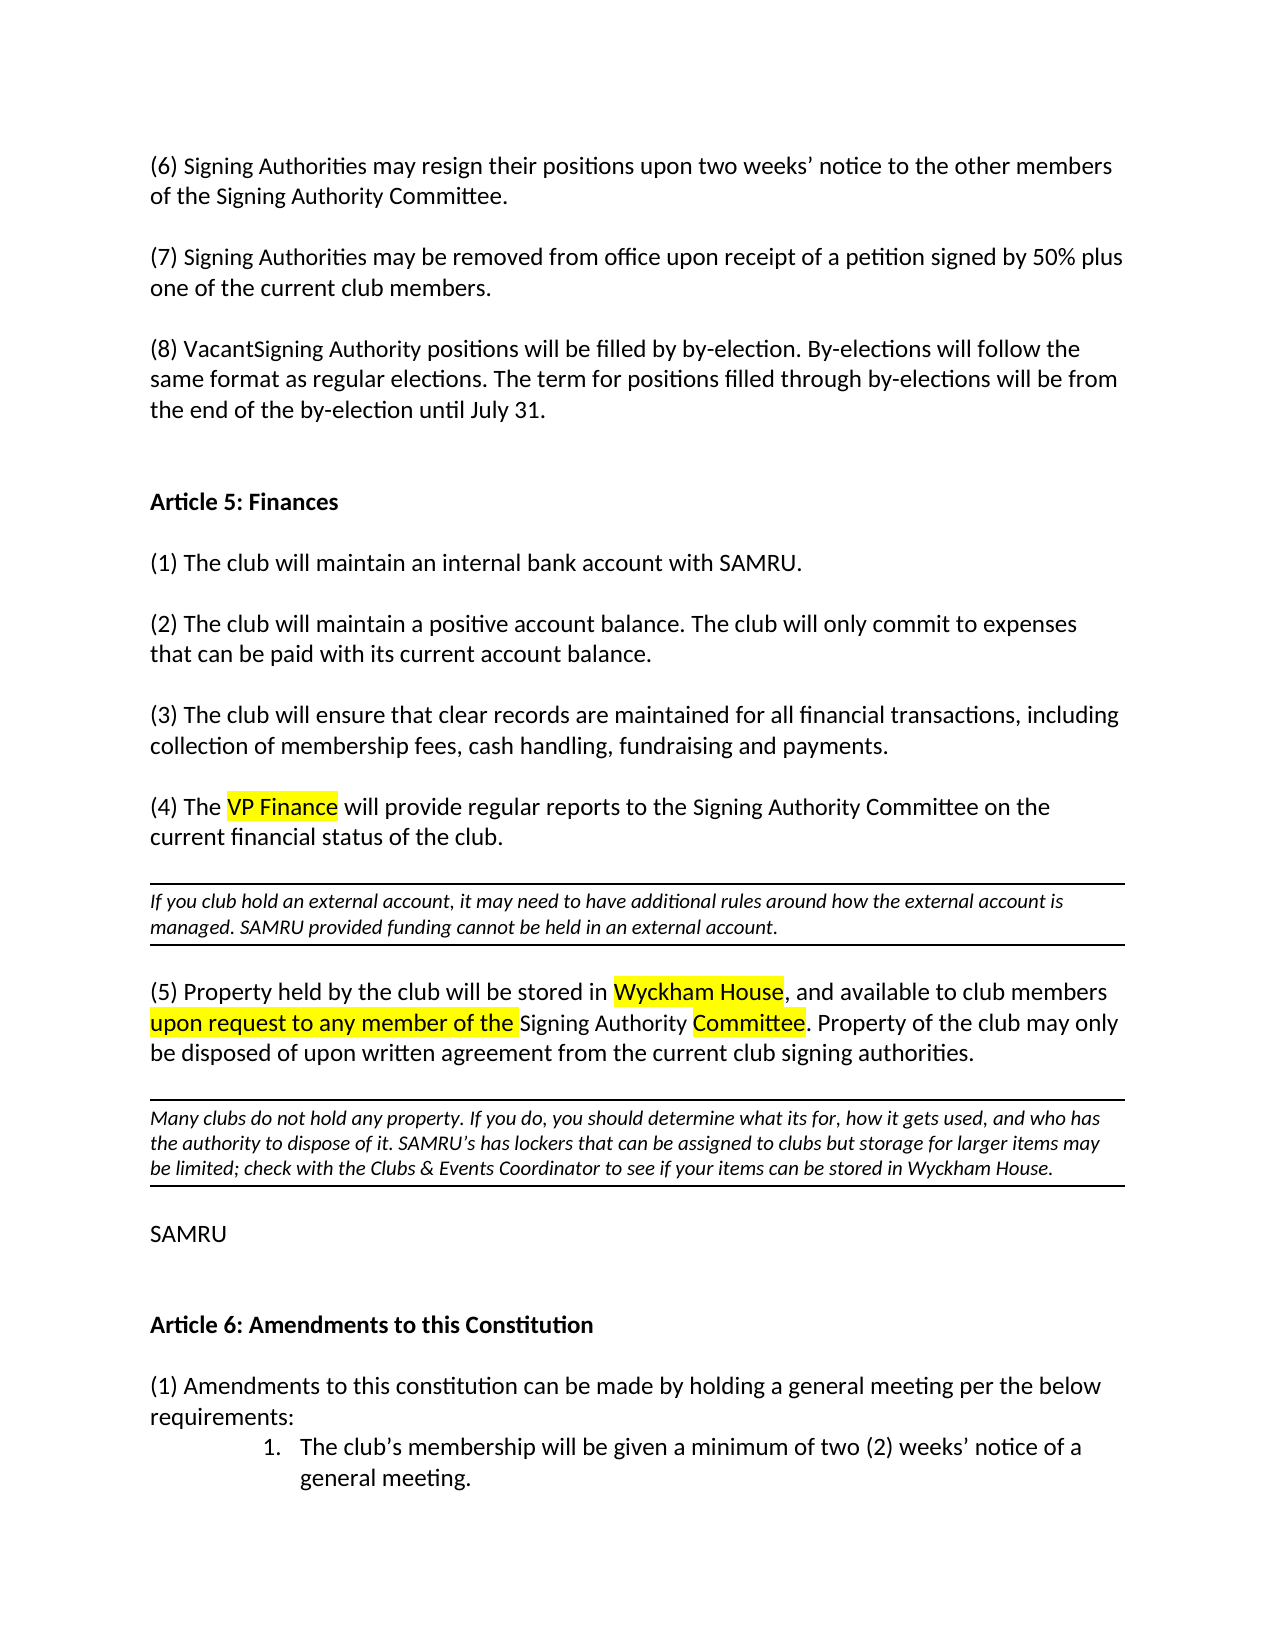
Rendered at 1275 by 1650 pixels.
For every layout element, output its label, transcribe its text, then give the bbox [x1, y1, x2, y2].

text SAMRU [150, 1218, 1125, 1248]
text (8) VacantSigning Authority positions will be filled by by-election. By-elections will follow the same format as regular elections. The term for positions filled through by-elections will be from the end of the by-election until July 31. [150, 333, 1125, 425]
text Article 6: Amendments to this Constitution [150, 1309, 1125, 1340]
text (3) The club will ensure that clear records are maintained for all financial transactions, including collection of membership fees, cash handling, fundraising and payments. [150, 699, 1125, 760]
text (1) Amendments to this constitution can be made by holding a general meeting per the below requirements: [150, 1370, 1125, 1431]
text Many clubs do not hold any property. If you do, you should determine what its for, how it gets used, and who has the authority to dispose of it. SAMRU’s has lockers that can be assigned to clubs but storage for larger items may be limited; check with the Clubs & Events Coordinator to see if your items can be stored in Wyckham House. [150, 1101, 1125, 1185]
text (5) Property held by the club will be stored in Wyckham House, and available to club members upon request to any member of the Signing Authority Committee. Property of the club may only be disposed of upon written agreement from the current club signing authorities. [150, 976, 1125, 1068]
text (6) Signing Authorities may resign their positions upon two weeks’ notice to the other members of the Signing Authority Committee. [150, 150, 1125, 211]
text (2) The club will maintain a positive account balance. The club will only commit to expenses that can be paid with its current account balance. [150, 608, 1125, 669]
text (1) The club will maintain an internal bank account with SAMRU. [150, 547, 1125, 577]
text If you club hold an external account, it may need to have additional rules around how the external account is managed. SAMRU provided funding cannot be held in an external account. [150, 885, 1125, 944]
text (4) The VP Finance will provide regular reports to the Signing Authority Committee on the current financial status of the club. [150, 791, 1125, 852]
text (7) Signing Authorities may be removed from office upon receipt of a petition signed by 50% plus one of the current club members. [150, 242, 1125, 303]
text Article 5: Finances [150, 486, 1125, 516]
list The club’s membership will be given a minimum of two (2) weeks’ notice of a general meeting. [262, 1431, 1125, 1492]
